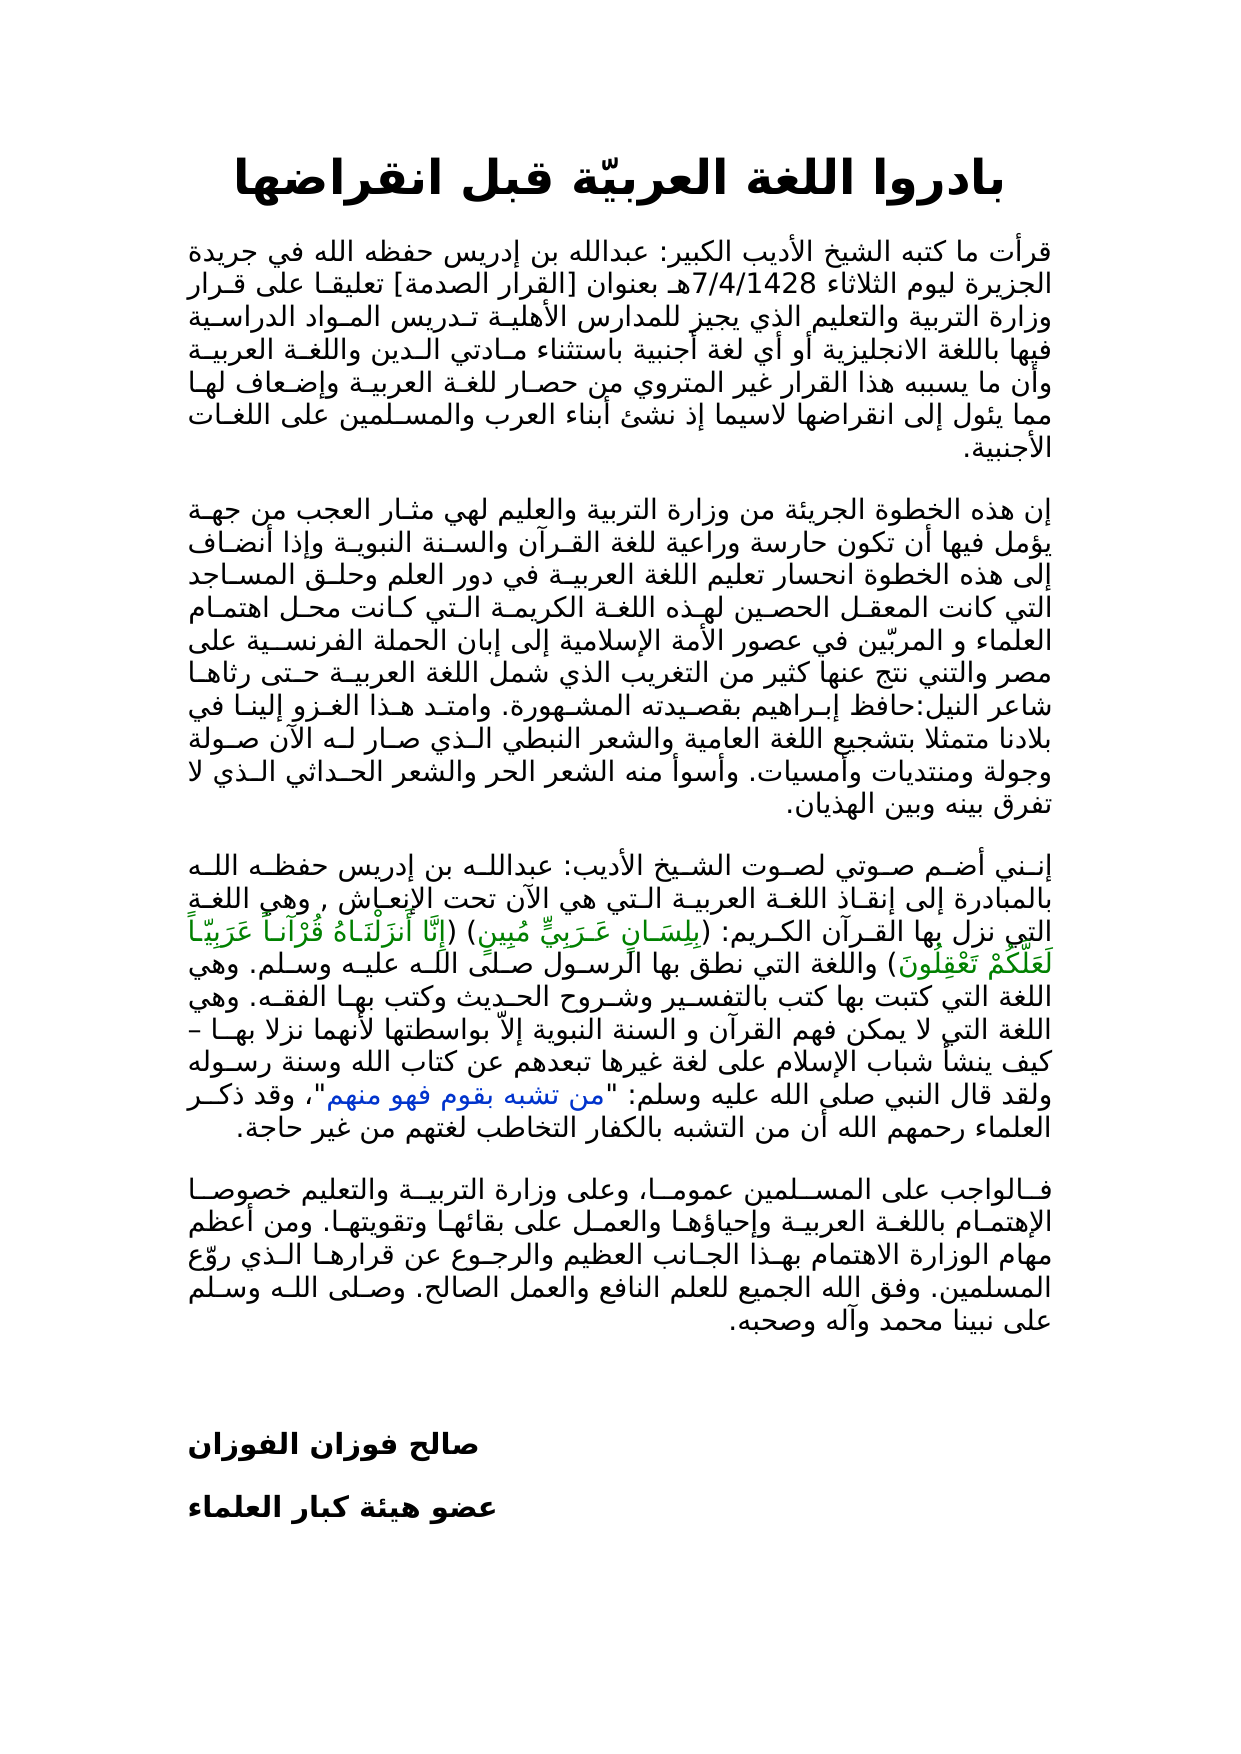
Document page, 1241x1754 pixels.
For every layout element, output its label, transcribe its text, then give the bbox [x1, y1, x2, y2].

text عضو هيئة كبار العلماء [187, 1491, 1053, 1524]
text بادروا اللغة العربيّة قبل انقراضها [187, 150, 1053, 206]
text صالح فوزان الفوزان [187, 1427, 1053, 1461]
text فالواجب على المسلمين عموما، وعلى وزارة التربية والتعليم خصوصا الإهتمام باللغة العربية وإحياؤها والعمل على بقائها وتقويتها. ومن أعظم مهام الوزارة الاهتمام بهذا الجانب العظيم والرجوع عن قرارها الذي روّع المسلمين. وفق الله الجميع للعلم النافع والعمل الصالح. وصلى الله وسلم على نبينا محمد وآله وصحبه. [187, 1173, 1053, 1336]
text قرأت ما كتبه الشيخ الأديب الكبير: عبدالله بن إدريس حفظه الله في جريدة الجزيرة ليوم الثلاثاء 7/4/1428هـ بعنوان [القرار الصدمة] تعليقا على قرار وزارة التربية والتعليم الذي يجيز للمدارس الأهلية تدريس المواد الدراسية فيها باللغة الانجليزية أو أي لغة أجنبية باستثناء مادتي الدين واللغة العربية وأن ما يسببه هذا القرار غير المتروي من حصار للغة العربية وإضعاف لها مما يئول إلى انقراضها لاسيما إذ نشئ أبناء العرب والمسلمين على اللغات الأجنبية. [187, 235, 1053, 464]
text إنني أضم صوتي لصوت الشيخ الأديب: عبدالله بن إدريس حفظه الله بالمبادرة إلى إنقاذ اللغة العربية التي هي الآن تحت الإنعاش , وهي اللغة التي نزل بها القرآن الكريم: (بِلِسَانٍ عَرَبِيٍّ مُبِينٍ) (إِنَّا أَنزَلْنَاهُ قُرْآناً عَرَبِيّاً لَعَلَّكُمْ تَعْقِلُونَ) واللغة التي نطق بها الرسول صلى الله عليه وسلم. وهي اللغة التي كتبت بها كتب بالتفسير وشروح الحديث وكتب بها الفقه. وهي اللغة التي لا يمكن فهم القرآن و السنة النبوية إلاّ بواسطتها لأنهما نزلا بها – كيف ينشأ شباب الإسلام على لغة غيرها تبعدهم عن كتاب الله وسنة رسوله ولقد قال النبي صلى الله عليه وسلم: "من تشبه بقوم فهو منهم"، وقد ذكر العلماء رحمهم الله أن من التشبه بالكفار التخاطب لغتهم من غير حاجة. [187, 849, 1053, 1144]
text إن هذه الخطوة الجريئة من وزارة التربية والعليم لهي مثار العجب من جهة يؤمل فيها أن تكون حارسة وراعية للغة القرآن والسنة النبوية وإذا أنضاف إلى هذه الخطوة انحسار تعليم اللغة العربية في دور العلم وحلق المساجد التي كانت المعقل الحصين لهذه اللغة الكريمة التي كانت محل اهتمام العلماء و المربّين في عصور الأمة الإسلامية إلى إبان الحملة الفرنسية على مصر والتني نتج عنها كثير من التغريب الذي شمل اللغة العربية حتى رثاها شاعر النيل:حافظ إبراهيم بقصيدته المشهورة. وامتد هذا الغزو إلينا في بلادنا متمثلا بتشجيع اللغة العامية والشعر النبطي الذي صار له الآن صولة وجولة ومنتديات وأمسيات. وأسوأ منه الشعر الحر والشعر الحداثي الذي لا تفرق بينه وبين الهذيان. [187, 493, 1053, 820]
